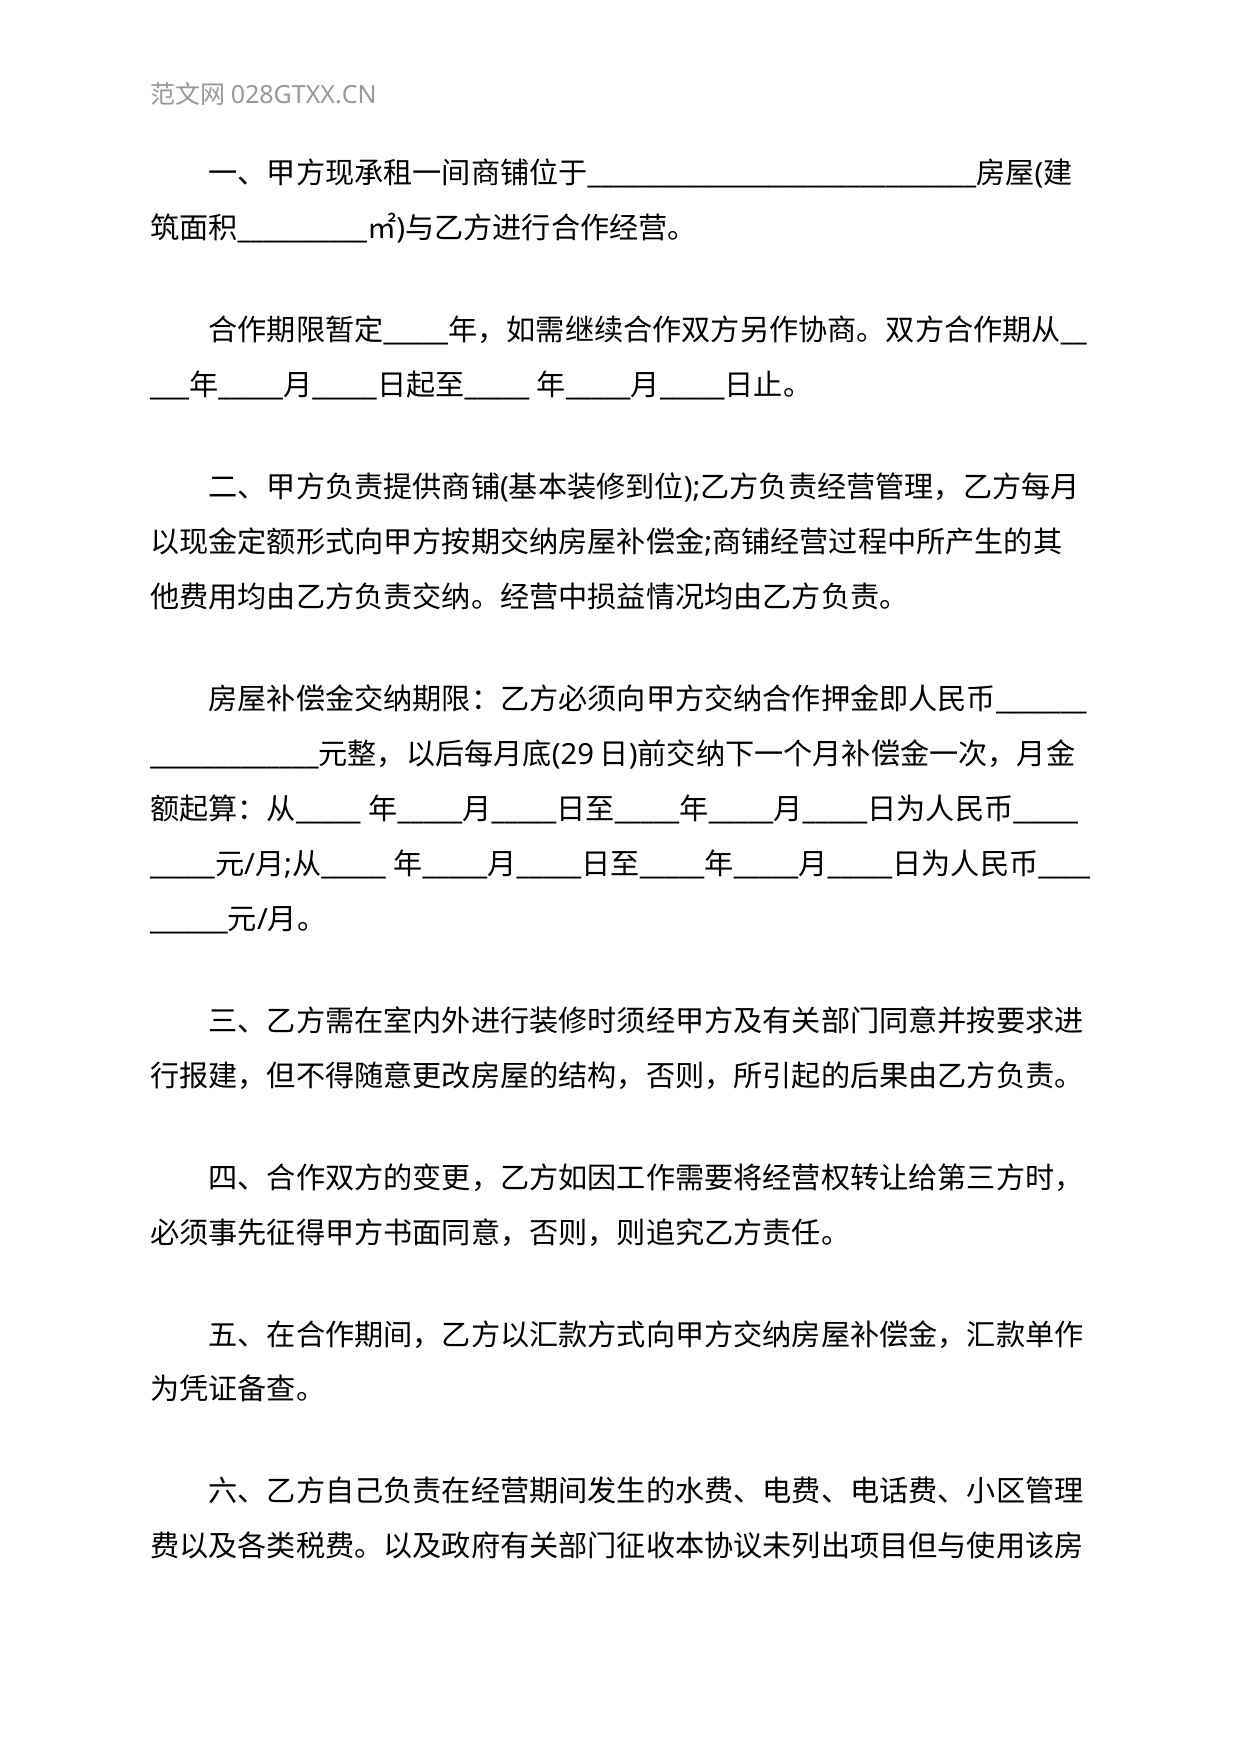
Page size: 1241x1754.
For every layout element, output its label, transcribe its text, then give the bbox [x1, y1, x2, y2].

text 一、甲方现承租一间商铺位于______________________________房屋(建筑面积__________㎡)与乙方进行合作经营。 [150, 150, 1090, 247]
text 三、乙方需在室内外进行装修时须经甲方及有关部门同意并按要求进行报建，但不得随意更改房屋的结构，否则，所引起的后果由乙方负责。 [150, 998, 1090, 1095]
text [150, 1468, 1090, 1565]
text 二、甲方负责提供商铺(基本装修到位);乙方负责经营管理，乙方每月以现金定额形式向甲方按期交纳房屋补偿金;商铺经营过程中所产生的其他费用均由乙方负责交纳。经营中损益情况均由乙方负责。 [150, 464, 1090, 616]
text 五、在合作期间，乙方以汇款方式向甲方交纳房屋补偿金，汇款单作为凭证备查。 [150, 1311, 1090, 1408]
text 四、合作双方的变更，乙方如因工作需要将经营权转让给第三方时，必须事先征得甲方书面同意，否则，则追究乙方责任。 [150, 1154, 1090, 1252]
text 房屋补偿金交纳期限：乙方必须向甲方交纳合作押金即人民币____________________元整，以后每月底(29日)前交纳下一个月补偿金一次，月金额起算：从_____ 年_____月_____日至_____年_____月_____日为人民币__________元/月;从_____ 年_____月_____日至_____年_____月_____日为人民币__________元/月。 [150, 676, 1090, 938]
text 合作期限暂定_____年，如需继续合作双方另作协商。双方合作期从_____年_____月_____日起至_____ 年_____月_____日止。 [150, 307, 1090, 404]
